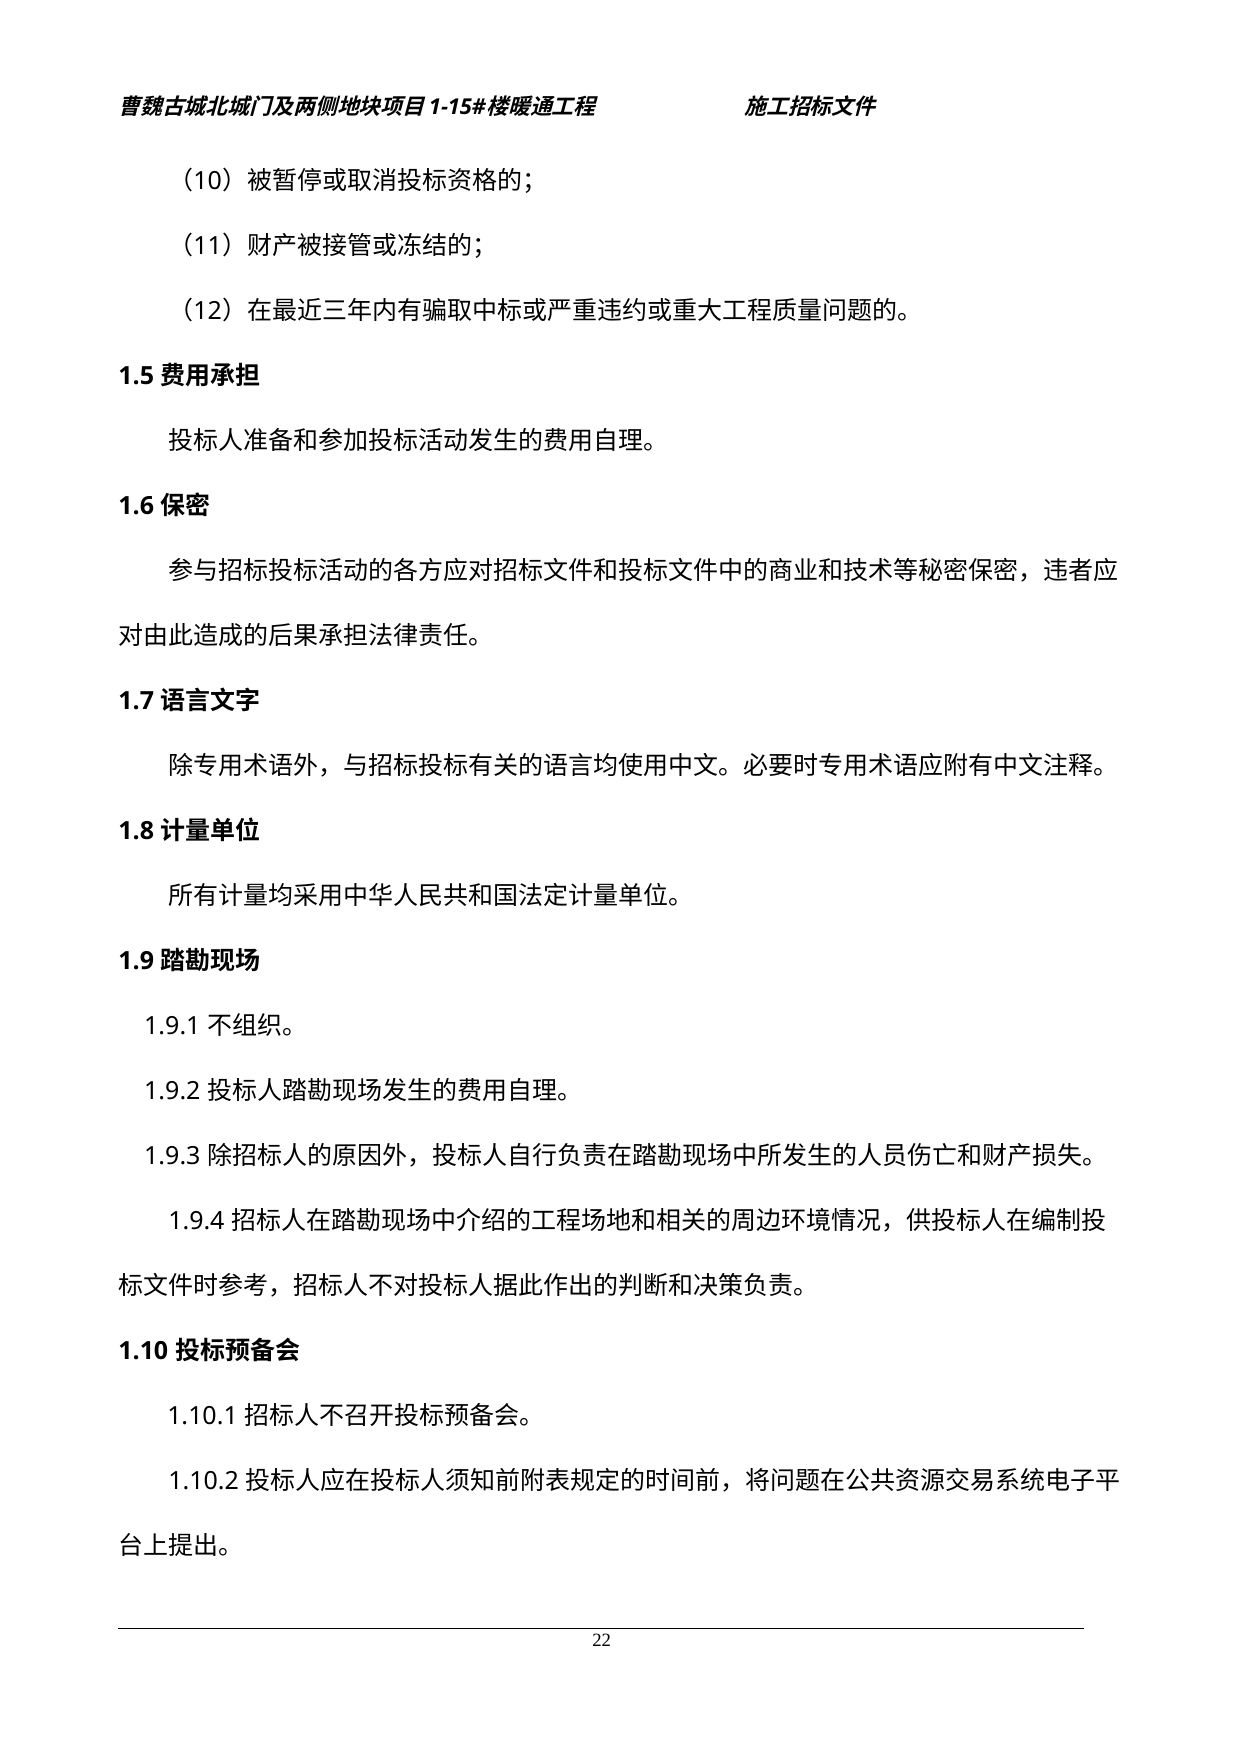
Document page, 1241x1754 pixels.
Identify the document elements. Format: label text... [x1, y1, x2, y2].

text 除专用术语外，与招标投标有关的语言均使用中文。必要时专用术语应附有中文注释。 [118, 731, 1122, 796]
text 所有计量均采用中华人民共和国法定计量单位。 [118, 861, 1122, 926]
text 1.9 踏勘现场 [118, 926, 1122, 991]
text 1.9.2 投标人踏勘现场发生的费用自理。 [118, 1056, 1122, 1121]
text 1.9.1 不组织。 [118, 991, 1122, 1056]
text 1.10 投标预备会 [118, 1316, 1122, 1381]
text （12）在最近三年内有骗取中标或严重违约或重大工程质量问题的。 [118, 276, 1122, 341]
text 1.10.1 招标人不召开投标预备会。 [118, 1381, 1122, 1446]
text 1.9.4 招标人在踏勘现场中介绍的工程场地和相关的周边环境情况，供投标人在编制投标文件时参考，招标人不对投标人据此作出的判断和决策负责。 [118, 1186, 1122, 1316]
text 1.8 计量单位 [118, 796, 1122, 861]
text 1.7 语言文字 [118, 666, 1122, 731]
text 参与招标投标活动的各方应对招标文件和投标文件中的商业和技术等秘密保密，违者应对由此造成的后果承担法律责任。 [118, 536, 1122, 666]
text 1.10.2 投标人应在投标人须知前附表规定的时间前，将问题在公共资源交易系统电子平台上提出。 [118, 1446, 1122, 1576]
text 1.6 保密 [118, 471, 1122, 536]
text 1.5 费用承担 [118, 341, 1122, 406]
text （10）被暂停或取消投标资格的； [118, 146, 1122, 211]
text 1.9.3 除招标人的原因外，投标人自行负责在踏勘现场中所发生的人员伤亡和财产损失。 [118, 1121, 1122, 1186]
text （11）财产被接管或冻结的； [118, 211, 1122, 276]
text 投标人准备和参加投标活动发生的费用自理。 [118, 406, 1122, 471]
